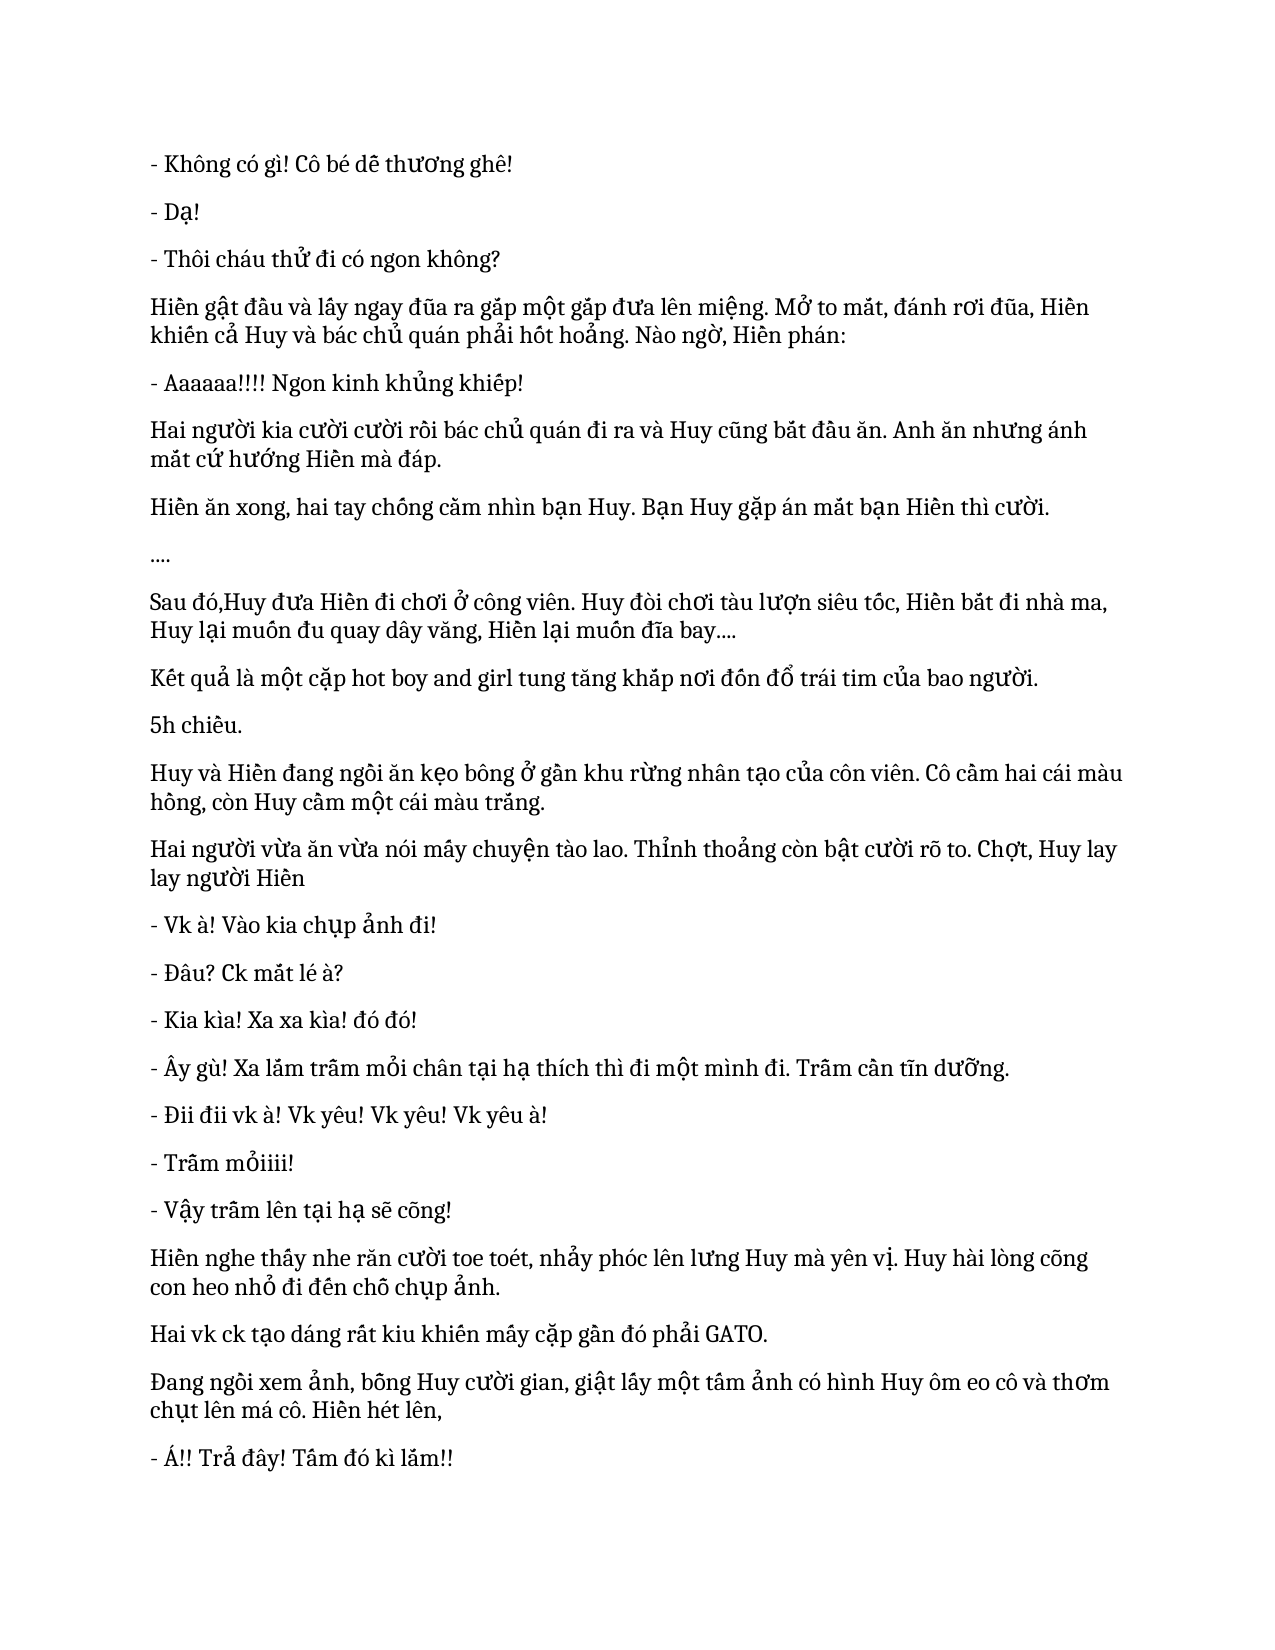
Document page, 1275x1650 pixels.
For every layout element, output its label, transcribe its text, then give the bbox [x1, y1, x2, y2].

text Hai người vừa ăn vừa nói mấy chuyện tào lao. Thỉnh thoảng còn bật cười rõ to. Chợt, Huy lay lay người Hiền [150, 835, 1125, 892]
text Hiền nghe thấy nhe răn cười toe toét, nhảy phóc lên lưng Huy mà yên vị. Huy hài lòng cõng con heo nhỏ đi đến chỗ chụp ảnh. [150, 1244, 1125, 1301]
text - Dạ! [150, 197, 1125, 226]
text - Á!! Trả đây! Tấm đó kì lắm!! [150, 1444, 1125, 1472]
text 5h chiều. [150, 711, 1125, 740]
text - Kia kìa! Xa xa kìa! đó đó! [150, 1006, 1125, 1035]
text Đang ngồi xem ảnh, bỗng Huy cười gian, giật lấy một tấm ảnh có hình Huy ôm eo cô và thơm chụt lên má cô. Hiền hét lên, [150, 1367, 1125, 1425]
text - Thôi cháu thử đi có ngon không? [150, 245, 1125, 274]
text - Đâu? Ck mắt lé à? [150, 959, 1125, 987]
text - Không có gì! Cô bé dễ thương ghê! [150, 150, 1125, 179]
text Hai vk ck tạo dáng rất kiu khiến mấy cặp gần đó phải GATO. [150, 1320, 1125, 1349]
text Hai người kia cười cười rồi bác chủ quán đi ra và Huy cũng bắt đầu ăn. Anh ăn nhưng ánh mắt cứ hướng Hiền mà đáp. [150, 416, 1125, 474]
text .... [150, 540, 1125, 569]
text - Vậy trẫm lên tại hạ sẽ cõng! [150, 1196, 1125, 1225]
text - Vk à! Vào kia chụp ảnh đi! [150, 911, 1125, 940]
text Huy và Hiền đang ngồi ăn kẹo bông ở gần khu rừng nhân tạo của côn viên. Cô cầm hai cái màu hồng, còn Huy cầm một cái màu trắng. [150, 759, 1125, 816]
text - Trẫm mỏiiii! [150, 1149, 1125, 1177]
text - Ây gù! Xa lắm trẫm mỏi chân tại hạ thích thì đi một mình đi. Trẫm cần tĩn dưỡng. [150, 1054, 1125, 1082]
text - Đii đii vk à! Vk yêu! Vk yêu! Vk yêu à! [150, 1101, 1125, 1130]
text Kết quả là một cặp hot boy and girl tung tăng khắp nơi đốn đổ trái tim của bao người. [150, 664, 1125, 692]
text Hiền ăn xong, hai tay chống cằm nhìn bạn Huy. Bạn Huy gặp án mắt bạn Hiền thì cười. [150, 492, 1125, 521]
text - Aaaaaa!!!! Ngon kinh khủng khiếp! [150, 369, 1125, 397]
text Hiền gật đầu và lấy ngay đũa ra gắp một gắp đưa lên miệng. Mở to mắt, đánh rơi đũa, Hiền khiến cả Huy và bác chủ quán phải hốt hoảng. Nào ngờ, Hiền phán: [150, 292, 1125, 350]
text Sau đó,Huy đưa Hiền đi chơi ở công viên. Huy đòi chơi tàu lượn siêu tốc, Hiền bắt đi nhà ma, Huy lại muốn đu quay dây văng, Hiền lại muốn đĩa bay.... [150, 587, 1125, 645]
